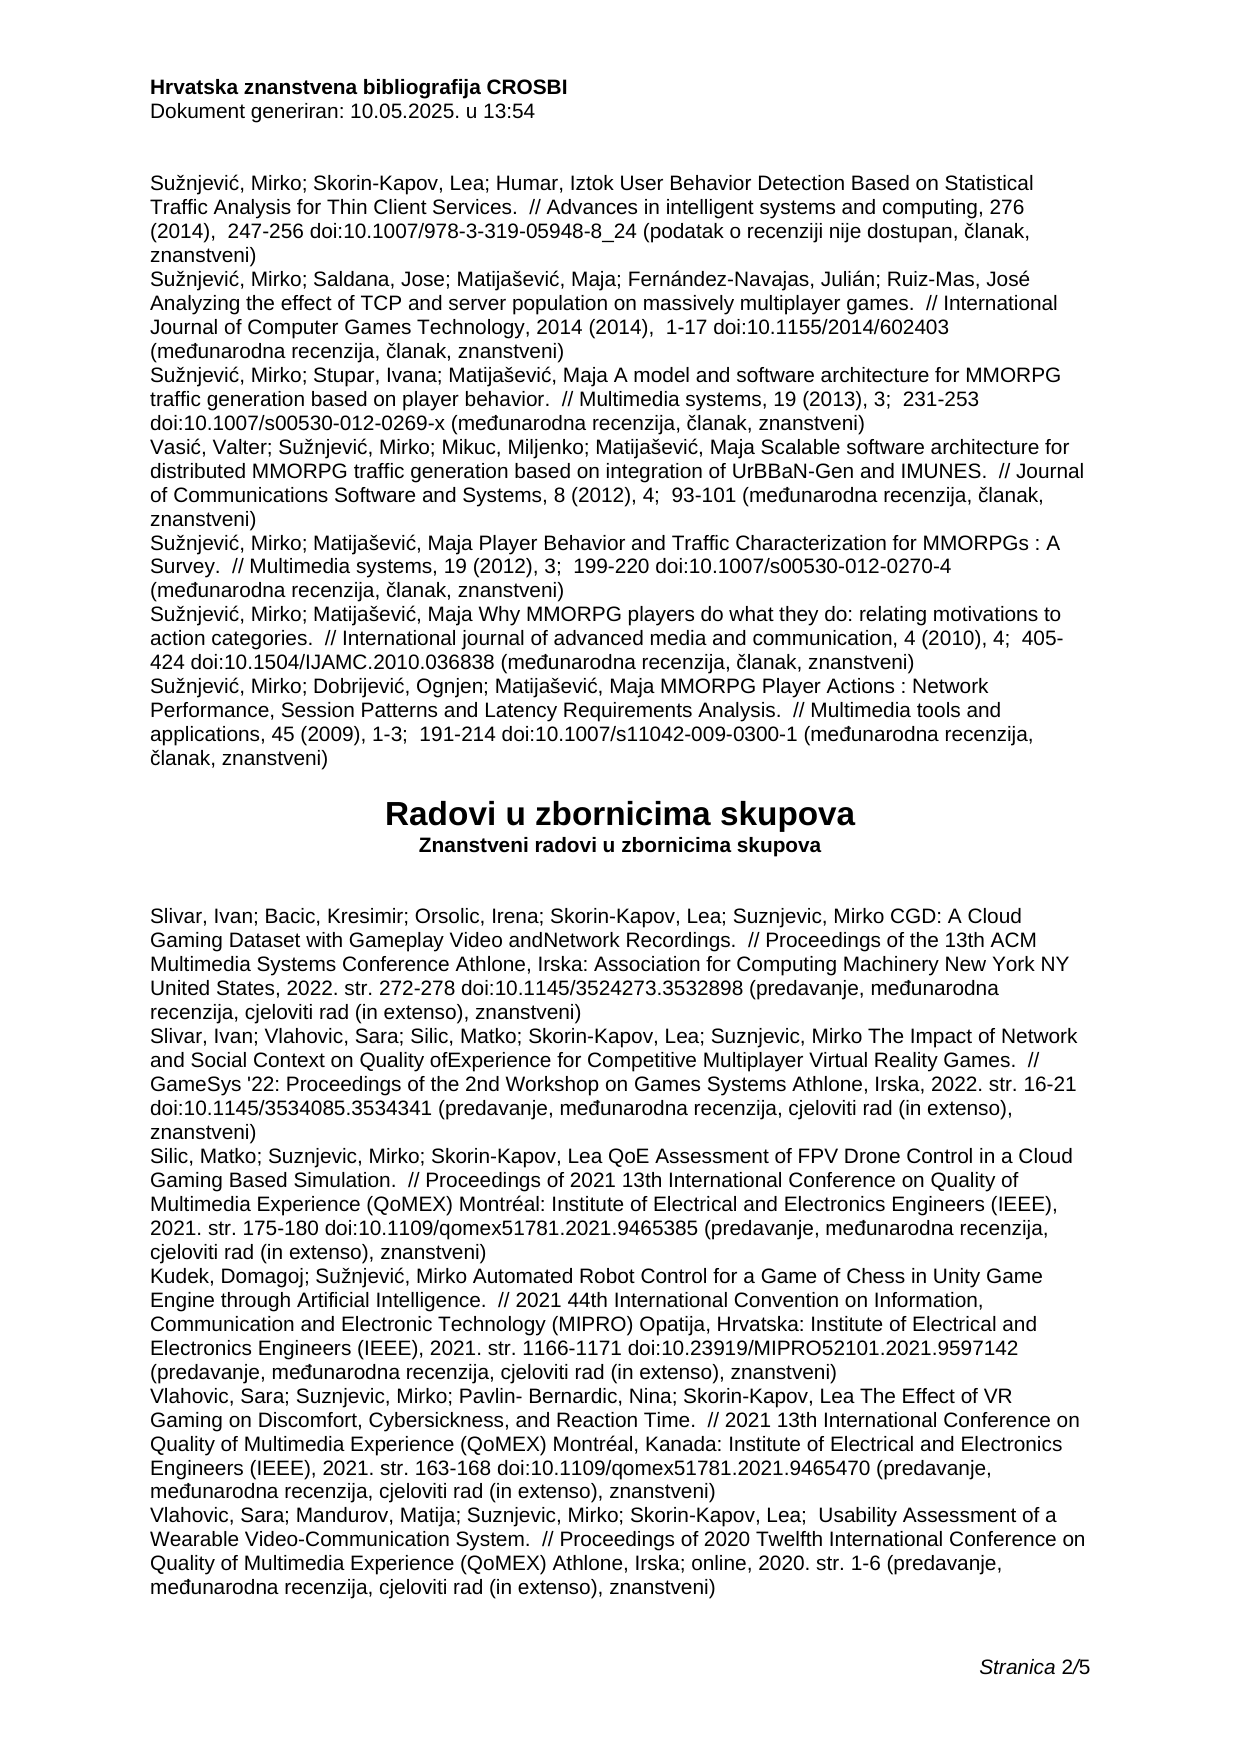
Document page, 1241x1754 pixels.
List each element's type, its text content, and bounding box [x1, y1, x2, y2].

subtitle Radovi u zbornicima skupova [150, 794, 1090, 832]
text Kudek, Domagoj; Sužnjević, Mirko [150, 1264, 1090, 1383]
text Sužnjević, Mirko; Saldana, Jose; Matijašević, Maja; Fernández-Navajas, Julián; Ruiz-Mas, José [150, 267, 1090, 363]
text Vlahovic, Sara; Mandurov, Matija; Suznjevic, Mirko; Skorin-Kapov, Lea; [150, 1503, 1090, 1599]
text Silic, Matko; Suznjevic, Mirko; Skorin-Kapov, Lea [150, 1144, 1090, 1264]
text Sužnjević, Mirko; Matijašević, Maja [150, 530, 1090, 602]
text Vasić, Valter; Sužnjević, Mirko; Mikuc, Miljenko; Matijašević, Maja [150, 434, 1090, 530]
subtitle Znanstveni radovi u zbornicima skupova [150, 832, 1090, 856]
text Slivar, Ivan; Vlahovic, Sara; Silic, Matko; Skorin-Kapov, Lea; Suznjevic, Mirko [150, 1024, 1090, 1144]
text Slivar, Ivan; Bacic, Kresimir; Orsolic, Irena; Skorin-Kapov, Lea; Suznjevic, Mirko [150, 904, 1090, 1024]
text Vlahovic, Sara; Suznjevic, Mirko; Pavlin- Bernardic, Nina; Skorin-Kapov, Lea [150, 1383, 1090, 1503]
text Sužnjević, Mirko; Dobrijević, Ognjen; Matijašević, Maja [150, 674, 1090, 770]
text Sužnjević, Mirko; Matijašević, Maja [150, 602, 1090, 674]
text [150, 171, 1090, 267]
text Sužnjević, Mirko; Stupar, Ivana; Matijašević, Maja [150, 363, 1090, 434]
